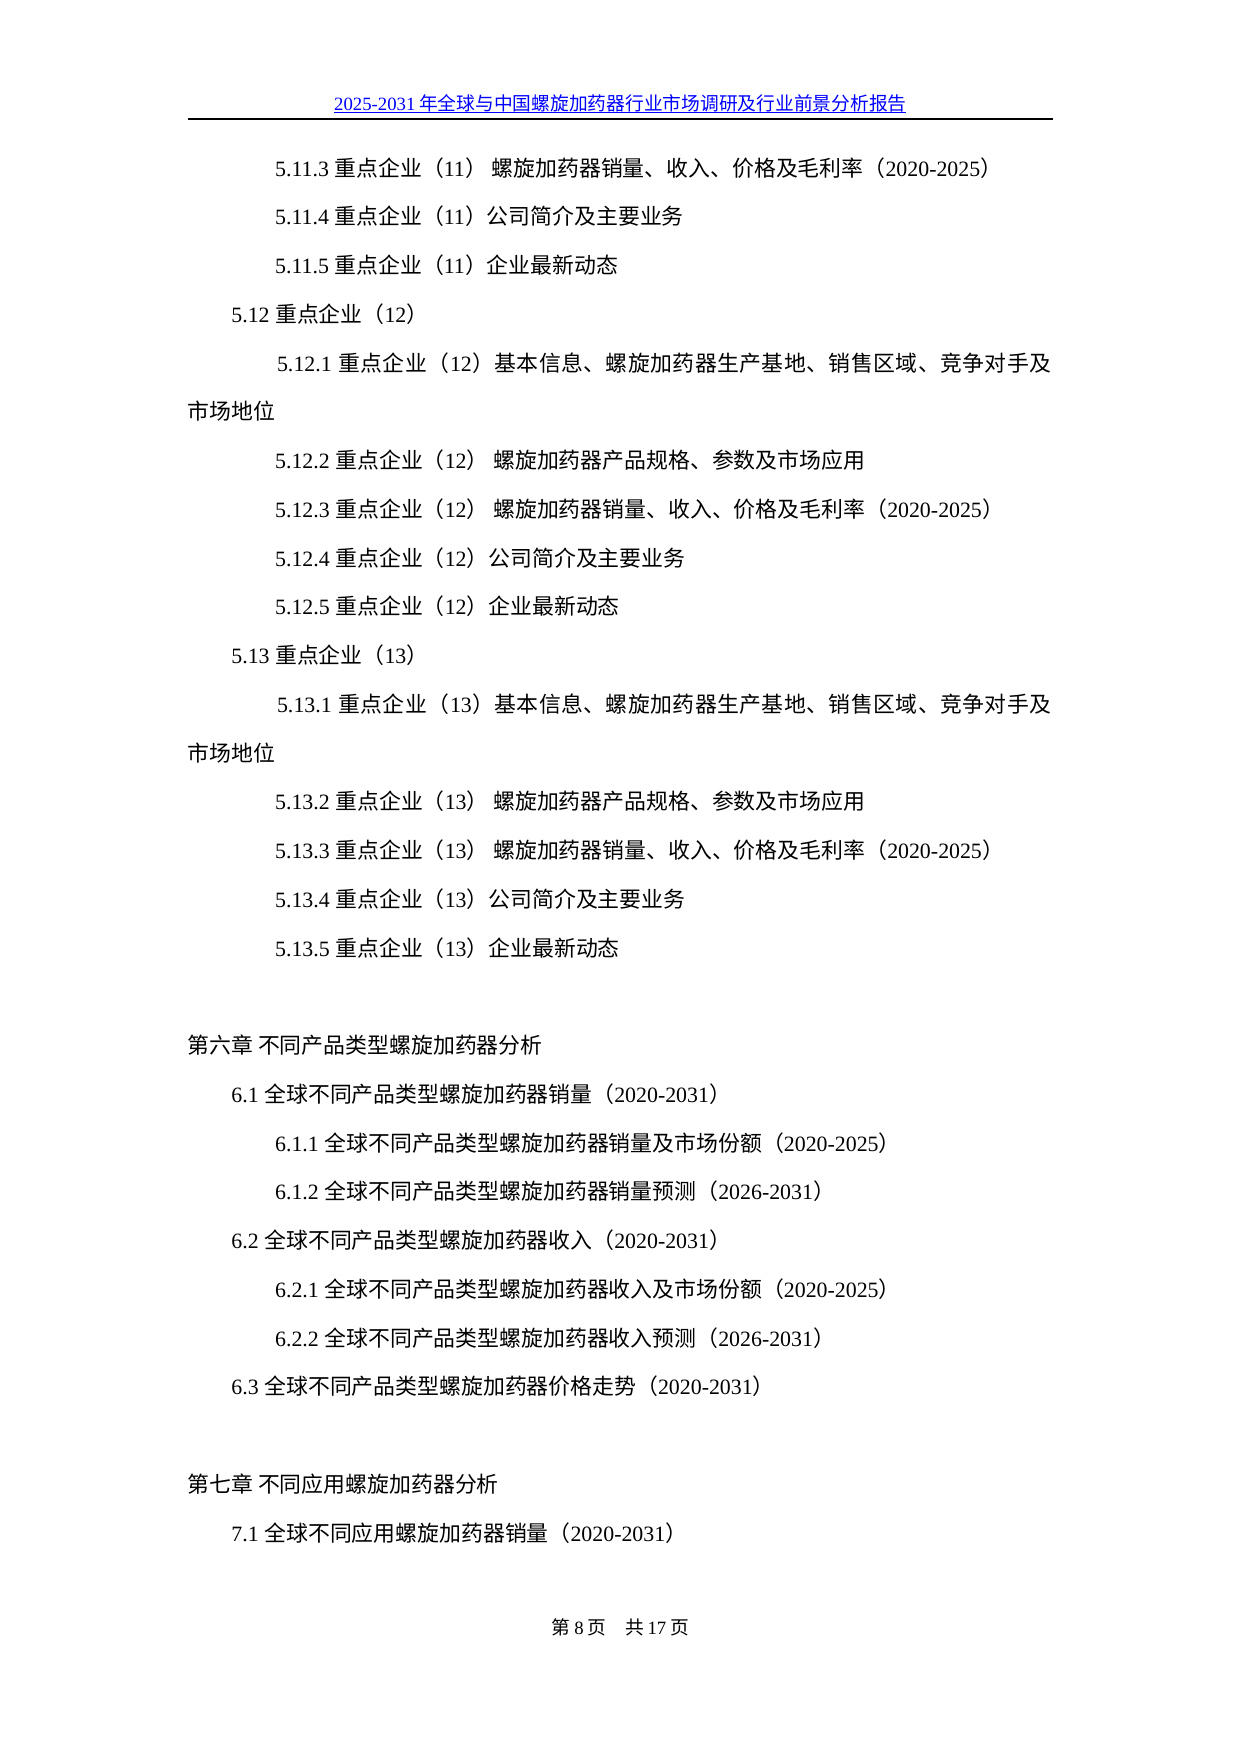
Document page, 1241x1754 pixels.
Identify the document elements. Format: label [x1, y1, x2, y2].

text [187, 150, 1053, 1548]
